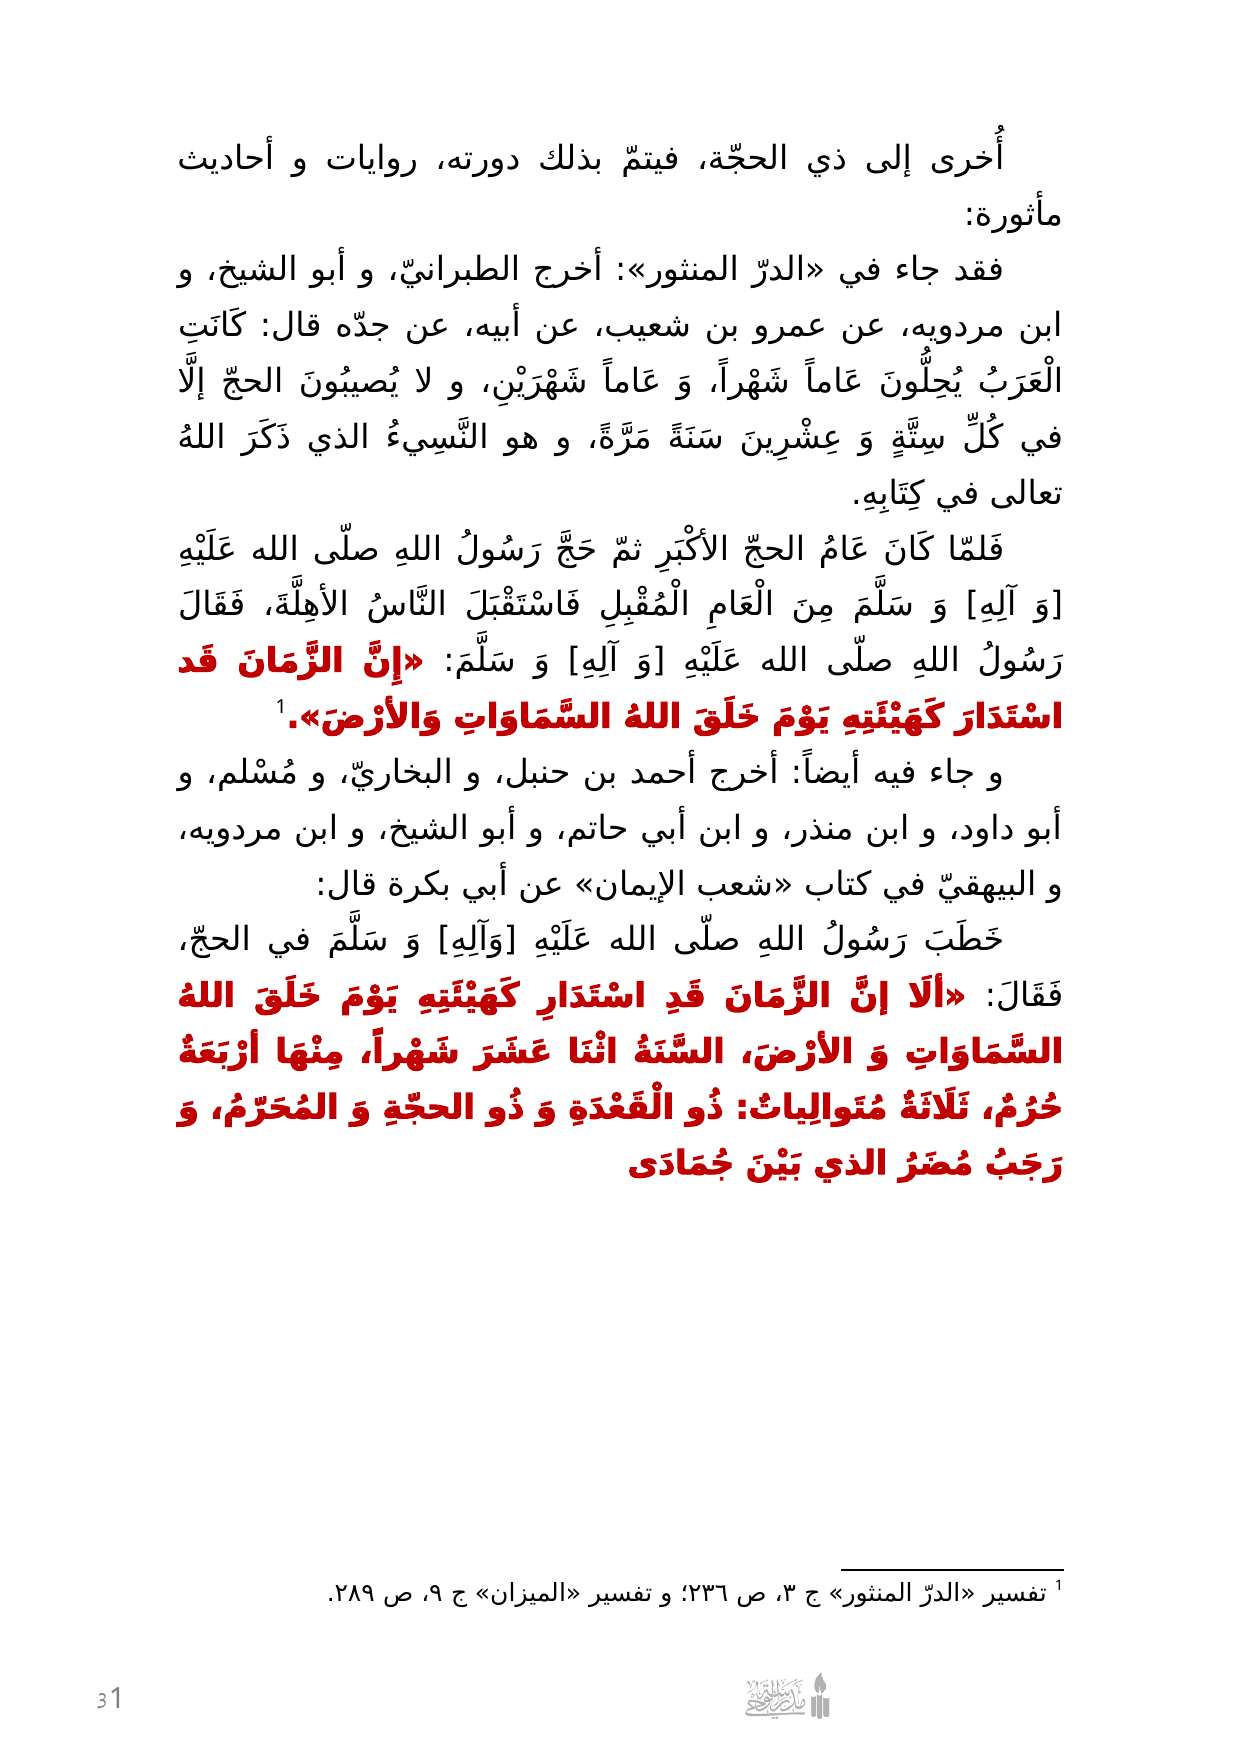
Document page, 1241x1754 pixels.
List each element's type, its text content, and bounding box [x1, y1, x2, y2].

text فقد جاء في «الدرّ المنثور»: أخرج الطبرانيّ، و أبو الشيخ، و ابن مردويه، عن عمرو بن شعيب، عن أبيه، عن جدّه قال: كَانَتِ الْعَرَبُ يُحِلُّونَ عَاماً شَهْراً، وَ عَاماً شَهْرَيْنِ، و لا يُصيبُونَ الحجّ إلَّا في كُلِّ سِتَّةٍ وَ عِشْرِينَ سَنَةً مَرَّةً، و هو النَّسِي‏ءُ الذي ذَكَرَ اللهُ تعالى في كِتَابِهِ. [177, 247, 1063, 527]
text فَلمّا كَانَ عَامُ الحجّ الأكْبَرِ ثمّ حَجَّ رَسُولُ اللهِ صلّى الله عَلَيْهِ [وَ آلِهِ‏] وَ سَلَّمَ مِنَ الْعَامِ الْمُقْبِلِ فَاسْتَقْبَلَ النَّاسُ الأهِلَّةَ، فَقَالَ رَسُولُ اللهِ صلّى الله عَلَيْهِ [وَ آلِهِ‏] وَ سَلَّمَ: «إِنَّ الزَّمَانَ قَد اسْتَدَارَ كَهَيْئَتِهِ يَوْمَ خَلَقَ اللهُ السَّمَاوَاتِ وَالأرْضَ». [177, 527, 1063, 750]
text خَطَبَ رَسُولُ اللهِ صلّى الله عَلَيْهِ [وَآلِهِ‏] وَ سَلَّمَ في الحجّ، فَقَالَ: «ألَا إنَّ الزَّمَانَ قَدِ اسْتَدَارِ كَهَيْئَتِهِ يَوْمَ خَلَقَ اللهُ السَّمَاوَاتِ وَ الأرْضَ، السَّنَةُ اثْنَا عَشَرَ شَهْراً، مِنْهَا أرْبَعَةٌ حُرُمٌ، ثَلَاثَةٌ مُتَوالِياتٌ: ذُو الْقَعْدَةِ وَ ذُو الحجّةِ وَ المُحَرّمُ، وَ رَجَبُ مُضَرُ الذي بَيْنَ جُمَادَى‏ [177, 917, 1063, 1197]
picture [745, 1672, 830, 1719]
text أُخرى إلى ذي الحجّة، فيتمّ بذلك دورته، روايات و أحاديث مأثورة: [177, 136, 1063, 247]
text و جاء فيه أيضاً: أخرج أحمد بن حنبل، و البخاريّ، و مُسْلم، و أبو داود، و ابن منذر، و ابن أبي حاتم، و أبو الشيخ، و ابن مردويه، و البيهقيّ في كتاب «شعب الإيمان» عن أبي بكرة قال: [177, 750, 1063, 917]
